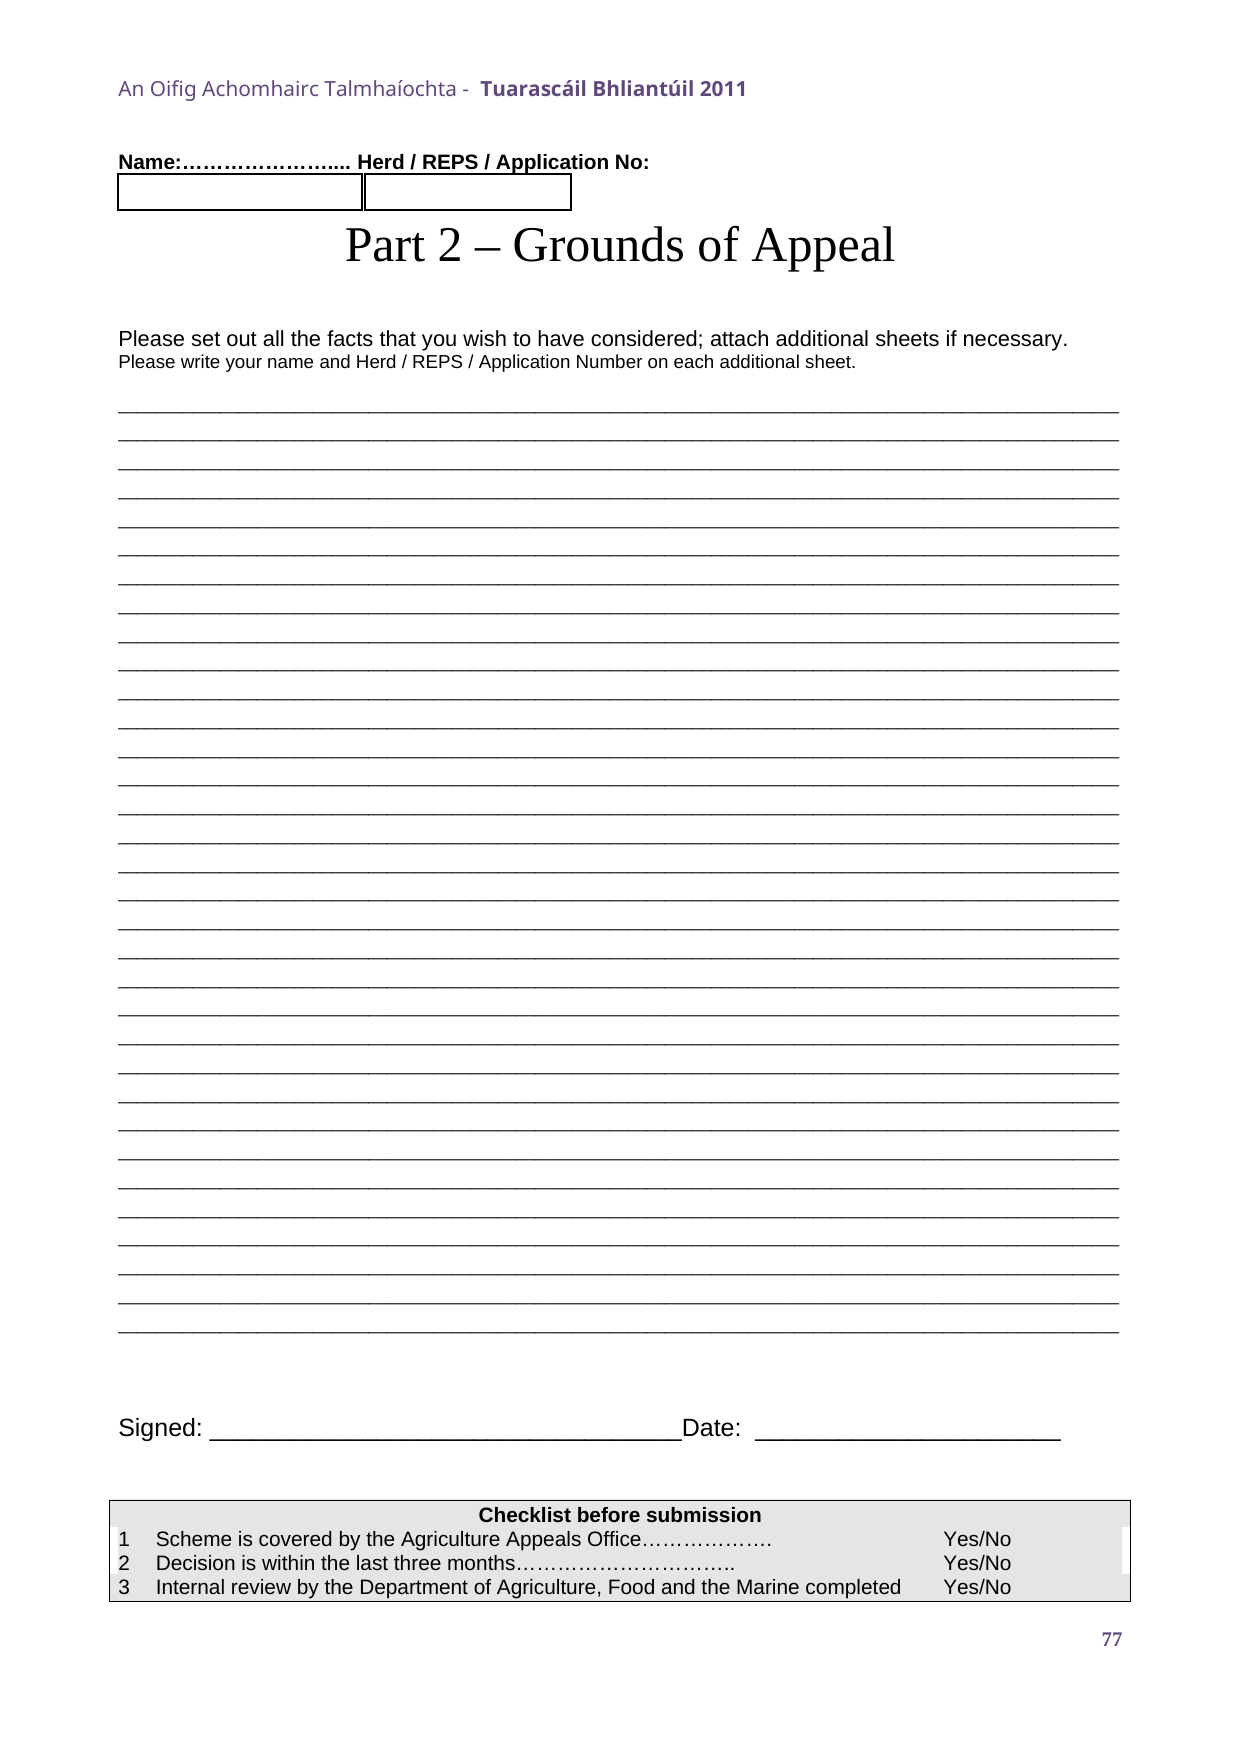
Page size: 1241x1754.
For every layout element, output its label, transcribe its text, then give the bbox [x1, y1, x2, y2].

subtitle Part 2 – Grounds of Appeal [118, 215, 1122, 272]
text ____________________________________________________________________________________________________________________________________________________________________________________________________________________________________________________________________________________________________________________________________________________________________________________________________________________________________________________________________________________________________________________________________________________________________________________________________________________________________________________________________________________________________________________________________________________________________________________________________________________________________________________________________________________________________________________________________________________________________________________________________________________________________________________________________________________________________________________________________________________________________________________________________________________________________________________________________________________________________________________________________________________________________________________________________________________________________________________________________________________________________________________________________________________________________________________________________________________________________________________________________________________________________________________________________________________________________________________________________________________________________________________________________________________________________________________________________________________________________________________________________________________________________________________________________________________________________________________________________________________________________________________________________________________________________________________________________________________________________________________________________________________________________________________________________________________________________________________________________________________________________________________________________________________________________________________________________________________________________________________________________________________________________________________________________________________________________________________________________________________________________________________________________________________________________________________________________________________________________________________________________________________________________________________________________________________________________________________________________________________________________________________________________________________________________________________________________________________________________________________________________________________________________________________________________________________________________________________________________________________________________________________________________________________________________________________________________________________________________________________________________________________________________________ [118, 394, 1122, 1334]
text Signed: __________________________________Date: ______________________ [118, 1413, 1122, 1442]
list Internal review by the Department of Agriculture, Food and the Marine completed Yes/No [110, 1571, 1130, 1601]
subtitle Checklist before submission [110, 1501, 1130, 1527]
list Scheme is covered by the Agriculture Appeals Office………………. Yes/No [118, 1527, 1122, 1551]
text Name:………………….... Herd / REPS / Application No: [118, 150, 1122, 174]
text Please set out all the facts that you wish to have considered; attach additional sheets if necessary. Please write your name and Herd / REPS / Application Number on each additional sheet. [118, 326, 1122, 373]
list Decision is within the last three months………………………….. Yes/No [118, 1551, 1122, 1571]
